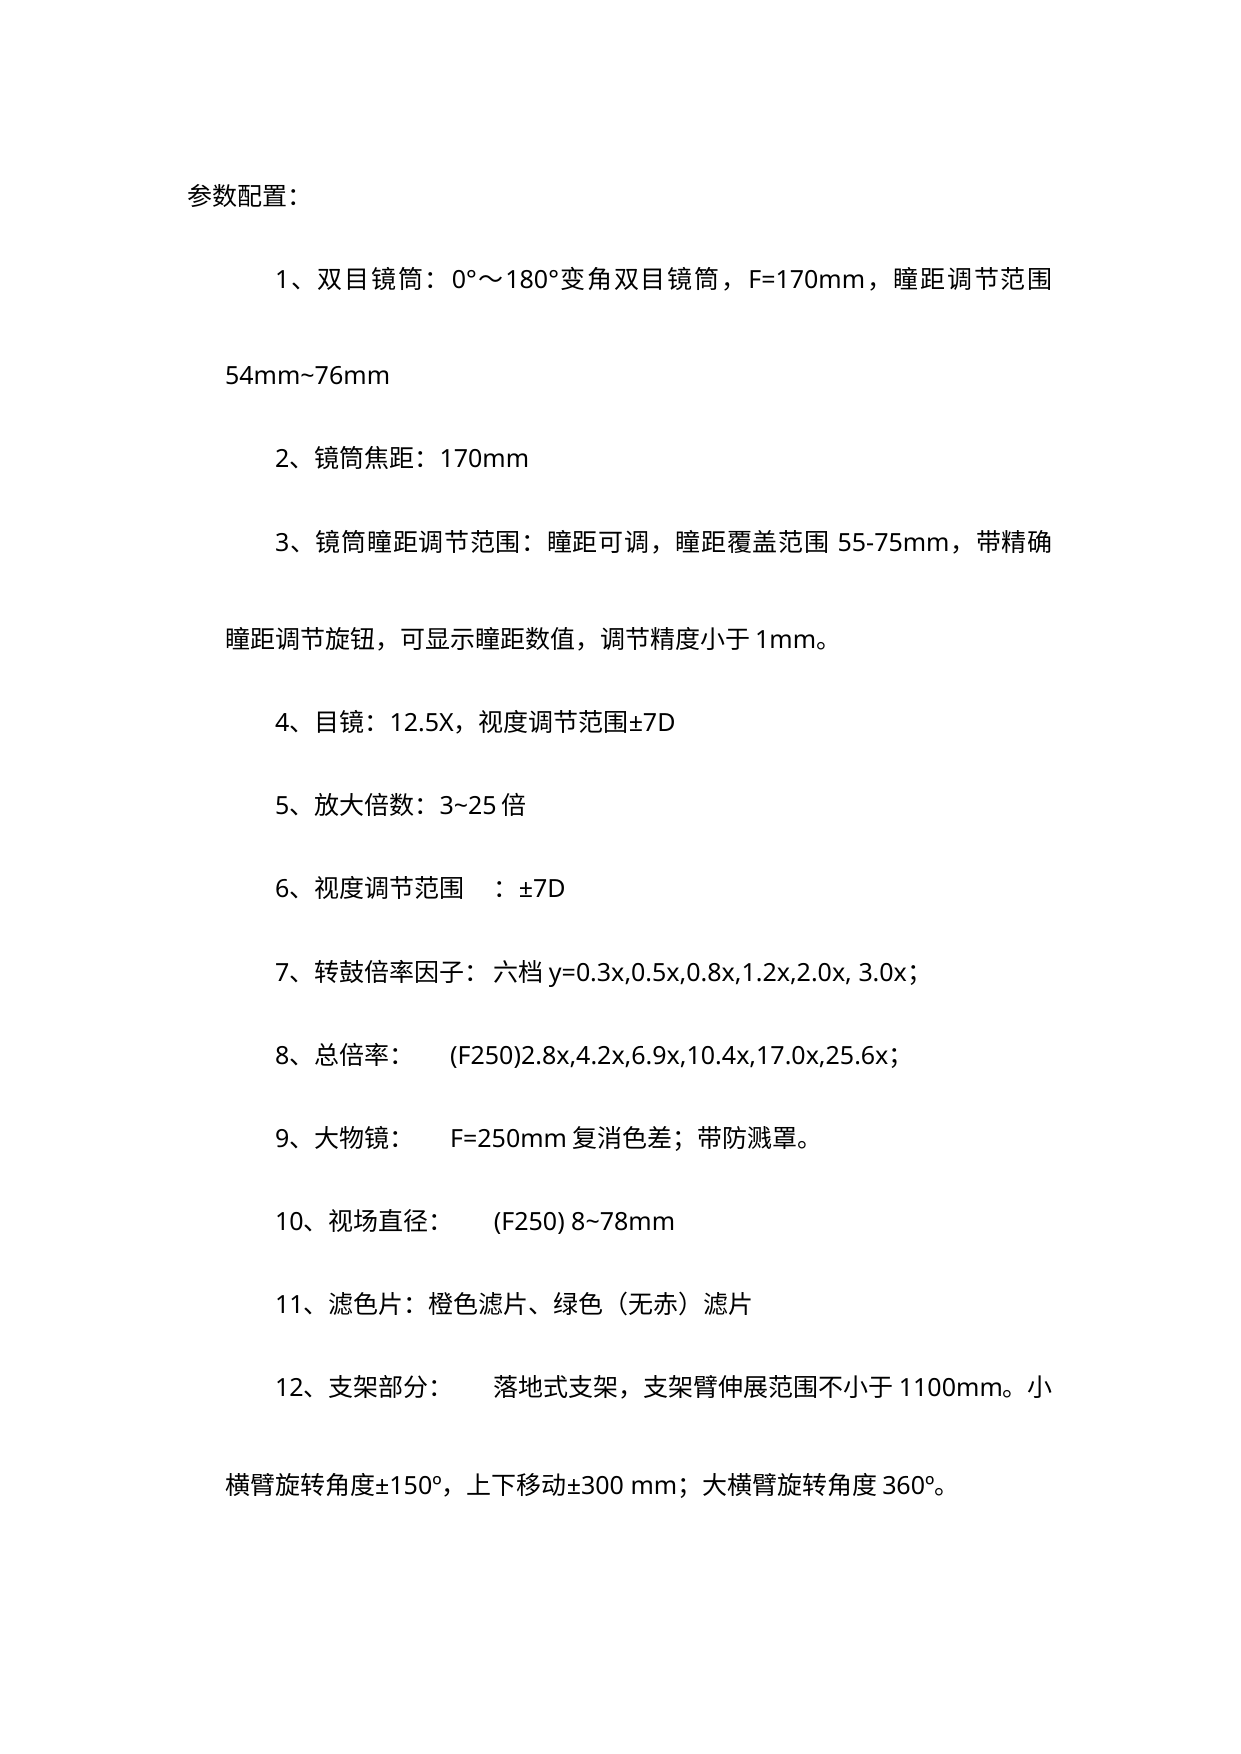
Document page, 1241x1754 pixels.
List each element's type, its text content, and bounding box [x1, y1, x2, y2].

list 4、目镜：12.5X，视度调节范围±7D [225, 688, 1053, 753]
list 6、视度调节范围 ：±7D [225, 854, 1053, 919]
list 5、放大倍数：3~25倍 [225, 771, 1053, 836]
list 3、镜筒瞳距调节范围：瞳距可调，瞳距覆盖范围55-75mm，带精确瞳距调节旋钮，可显示瞳距数值，调节精度小于1mm。 [225, 508, 1053, 670]
list 2、镜筒焦距：170mm [225, 424, 1053, 489]
text 参数配置： [187, 162, 1053, 227]
list 8、总倍率： (F250)2.8x,4.2x,6.9x,10.4x,17.0x,25.6x； [225, 1021, 1053, 1086]
list 10、视场直径： (F250) 8~78mm [225, 1187, 1053, 1252]
list 11、滤色片：橙色滤片、绿色（无赤）滤片 [225, 1270, 1053, 1335]
list 9、大物镜： F=250mm复消色差；带防溅罩。 [225, 1104, 1053, 1169]
list 7、转鼓倍率因子： 六档y=0.3x,0.5x,0.8x,1.2x,2.0x, 3.0x； [225, 938, 1053, 1003]
list 1、双目镜筒：0°～180°变角双目镜筒，F=170mm，瞳距调节范围54mm~76mm [225, 245, 1053, 408]
list 12、支架部分： 落地式支架，支架臂伸展范围不小于1100mm。小横臂旋转角度±150º，上下移动±300 mm；大横臂旋转角度360º。 [225, 1353, 1053, 1516]
